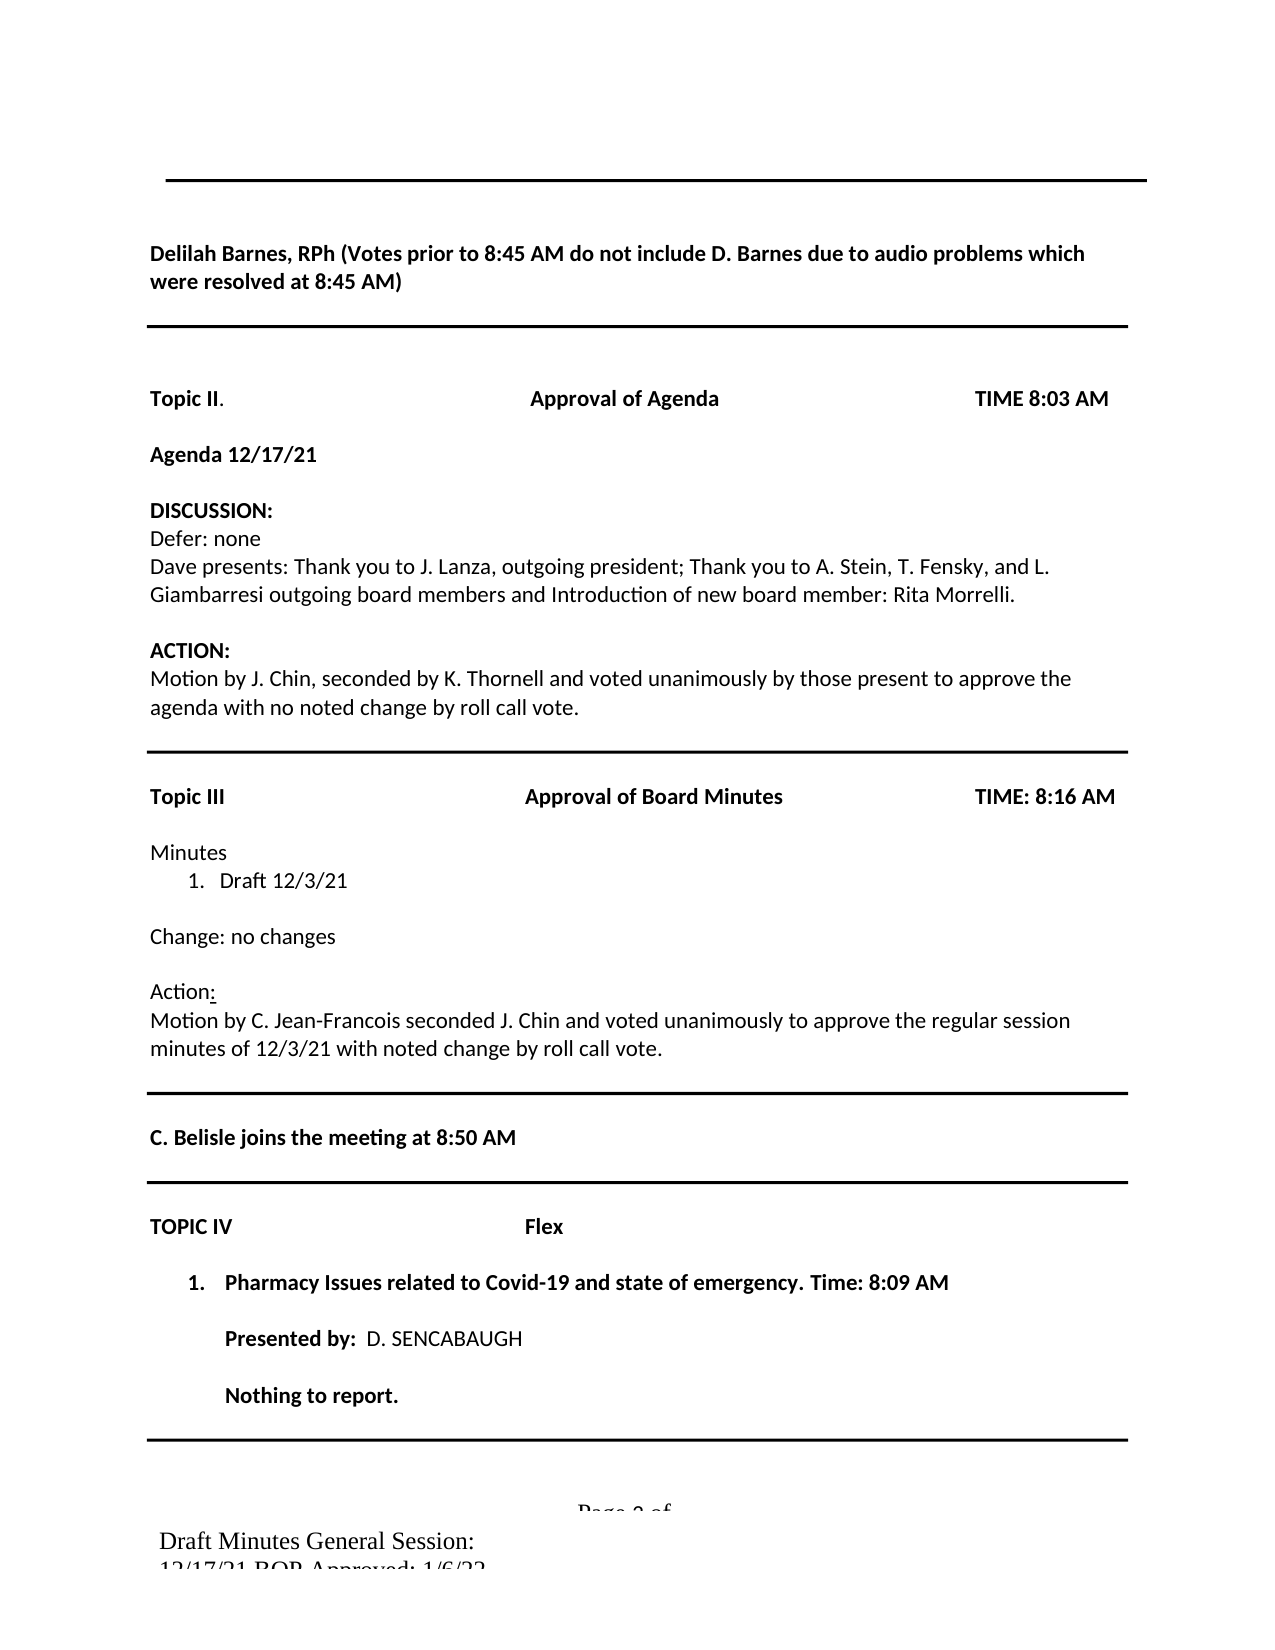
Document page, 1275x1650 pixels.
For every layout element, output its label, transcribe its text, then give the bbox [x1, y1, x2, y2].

text 1. Draft 12/3/21 [187, 866, 1231, 894]
subtitle DISCUSSION: [150, 496, 1231, 524]
subtitle ACTION: [150, 636, 1231, 664]
text Minutes [150, 838, 1231, 866]
list Pharmacy Issues related to Covid-19 and state of emergency. Time: 8:09 AM Presented by: D. SENCABAUGH [187, 1268, 965, 1353]
text Motion by C. Jean-Francois seconded J. Chin and voted unanimously to approve the regular session minutes of 12/3/21 with noted change by roll call vote. [150, 1006, 1074, 1062]
text Motion by J. Chin, seconded by K. Thornell and voted unanimously by those present to approve the agenda with no noted change by roll call vote. [150, 664, 1075, 721]
text Nothing to report. [225, 1381, 1231, 1409]
text Dave presents: Thank you to J. Lanza, outgoing president; Thank you to A. Stein, T. Fensky, and L. Giambarresi outgoing board members and Introduction of new board member: Rita Morrelli. [150, 552, 1120, 608]
text Defer: none [150, 524, 1231, 552]
text Topic II. Approval of Agenda TIME 8:03 AM Agenda 12/17/21 [150, 384, 1110, 468]
text C. Belisle joins the meeting at 8:50 AM [150, 1123, 1231, 1151]
text Change: no changes Action: [150, 895, 338, 1005]
text Delilah Barnes, RPh (Votes prior to 8:45 AM do not include D. Barnes due to audio problems which were resolved at 8:45 AM) [150, 239, 1088, 295]
text TOPIC IV Flex [150, 1212, 1231, 1241]
text Topic III Approval of Board Minutes TIME: 8:16 AM [150, 782, 1231, 810]
